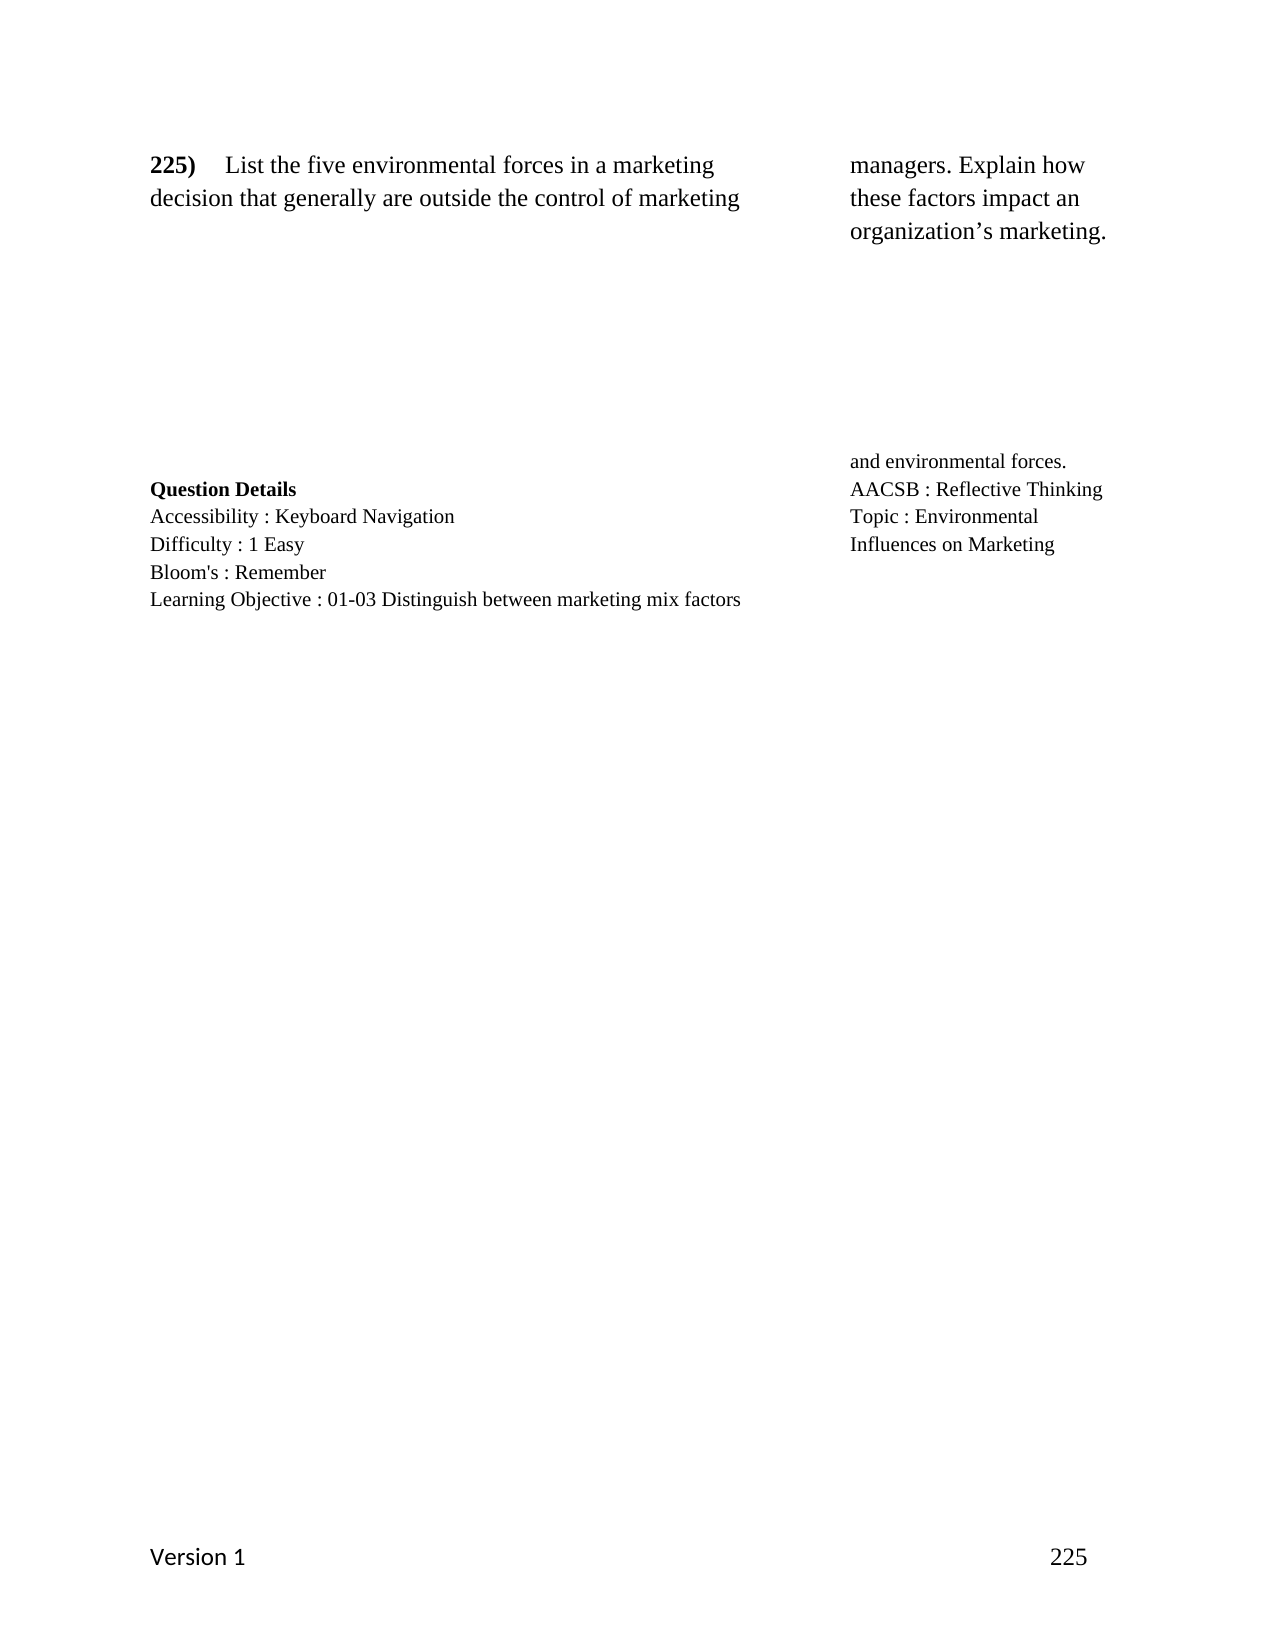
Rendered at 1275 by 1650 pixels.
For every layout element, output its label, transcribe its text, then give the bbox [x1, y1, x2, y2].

text 225) List the five environmental forces in a marketing decision that generally are outside the control of marketing managers. Explain how these factors impact an organization’s marketing. [150, 150, 775, 212]
text 225) List the five environmental forces in a marketing decision that generally are outside the control of marketing managers. Explain how these factors impact an organization’s marketing. [850, 150, 1125, 245]
text Question Details Accessibility : Keyboard Navigation Difficulty : 1 Easy Bloom's : Remember Learning Objective : 01-03 Distinguish between marketing mix factors and environmental forces. AACSB : Reflective Thinking Topic : Environmental Influences on Marketing [850, 449, 1125, 556]
text Question Details Accessibility : Keyboard Navigation Difficulty : 1 Easy Bloom's : Remember Learning Objective : 01-03 Distinguish between marketing mix factors and environmental forces. AACSB : Reflective Thinking Topic : Environmental Influences on Marketing [150, 449, 775, 611]
